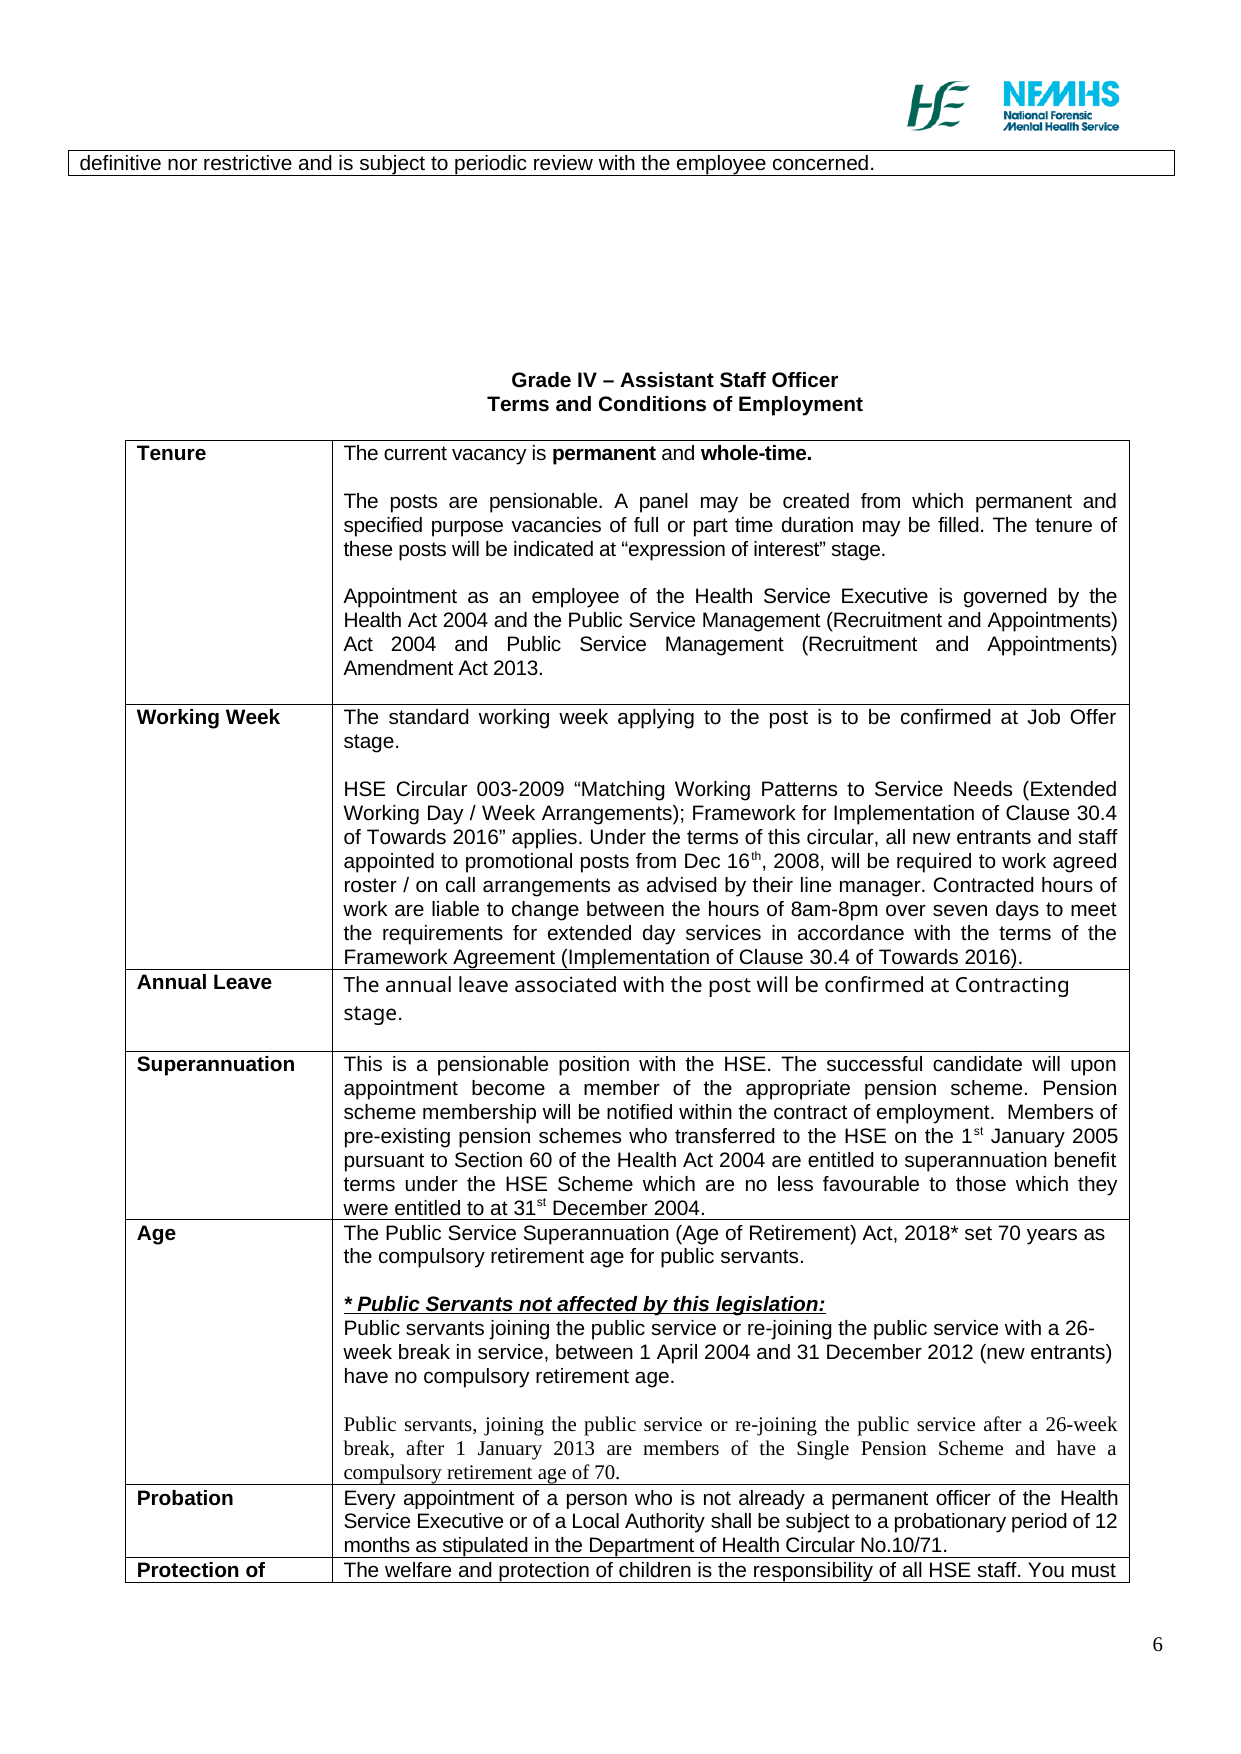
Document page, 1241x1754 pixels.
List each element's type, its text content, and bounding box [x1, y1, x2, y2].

picture [895, 73, 1128, 137]
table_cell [126, 1558, 332, 1582]
table_cell The Public Service Superannuation (Age of Retirement) Act, 2018* set 70 years as the compulsory retirement age for public servants. * Public Servants not affected by this legislation: Public servants joining the public service or re-joining the public service with a 26-week break in service, between 1 April 2004 and 31 December 2012 (new entrants) have no compulsory retirement age. Public servants, joining the public service or re-joining the public service after a 26-week break, after 1 January 2013 are members of the Single Pension Scheme and have a compulsory retirement age of 70. [333, 1220, 1129, 1484]
table_cell Working Week [126, 705, 332, 969]
table_cell Superannuation [126, 1052, 332, 1219]
text Grade IV – Assistant Staff Officer [187, 368, 1162, 392]
table_cell The standard working week applying to the post is to be confirmed at Job Offer stage. Circular 003-2009 “Matching Working Patterns to Service Needs (Extended Working Day / Week Arrangements); Framework for Implementation of Clause 30.4 of Towards 2016” applies. Under the terms of this circular, all new entrants and staff appointed to promotional posts from Dec 16th, 2008, will be required to work agreed roster / on call arrangements as advised by their line manager. Contracted hours of work are liable to change between the hours of over seven days to meet the requirements for extended day services in accordance with the terms of the Framework Agreement (Implementation of Clause 30.4 of Towards 2016). [333, 705, 1129, 969]
table_cell Annual Leave [126, 970, 332, 1051]
table_cell Every appointment of a person who is not already a permanent officer of the Health Service Executive or of a Local Authority shall be subject to a probationary period of 12 months as stipulated in the Department of Health Circular No.10/71. [333, 1485, 1129, 1557]
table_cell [69, 151, 1174, 175]
text Terms and Conditions of Employment [187, 392, 1162, 416]
table_cell Age [126, 1220, 332, 1484]
table_cell Probation [126, 1485, 332, 1557]
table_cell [333, 1558, 1129, 1582]
table_cell This is a pensionable position with the HSE. The successful candidate will upon appointment become a member of the appropriate pension scheme. Pension scheme membership will be notified within the contract of employment. Members of pre-existing pension schemes who transferred to the HSE on the 1st January 2005 pursuant to Section 60 of the Health Act 2004 are entitled to superannuation benefit terms under the HSE Scheme which are no less favourable to those which they were entitled to at . [333, 1052, 1129, 1219]
table_cell The annual leave associated with the post will be confirmed at Contracting stage. [333, 970, 1129, 1051]
table_header Tenure [126, 441, 332, 704]
table_header The current vacancy is permanent and whole-time. The posts are pensionable. A panel may be created from which permanent and specified purpose vacancies of full or part time duration may be filled. The tenure of these posts will be indicated at “expression of interest” stage. Appointment as an employee of the Health Service Executive is governed by the Health Act 2004 and the Public Service Management (Recruitment and Appointments) Act 2004 and Public Service Management (Recruitment and Appointments) Amendment Act 2013. [333, 441, 1129, 704]
